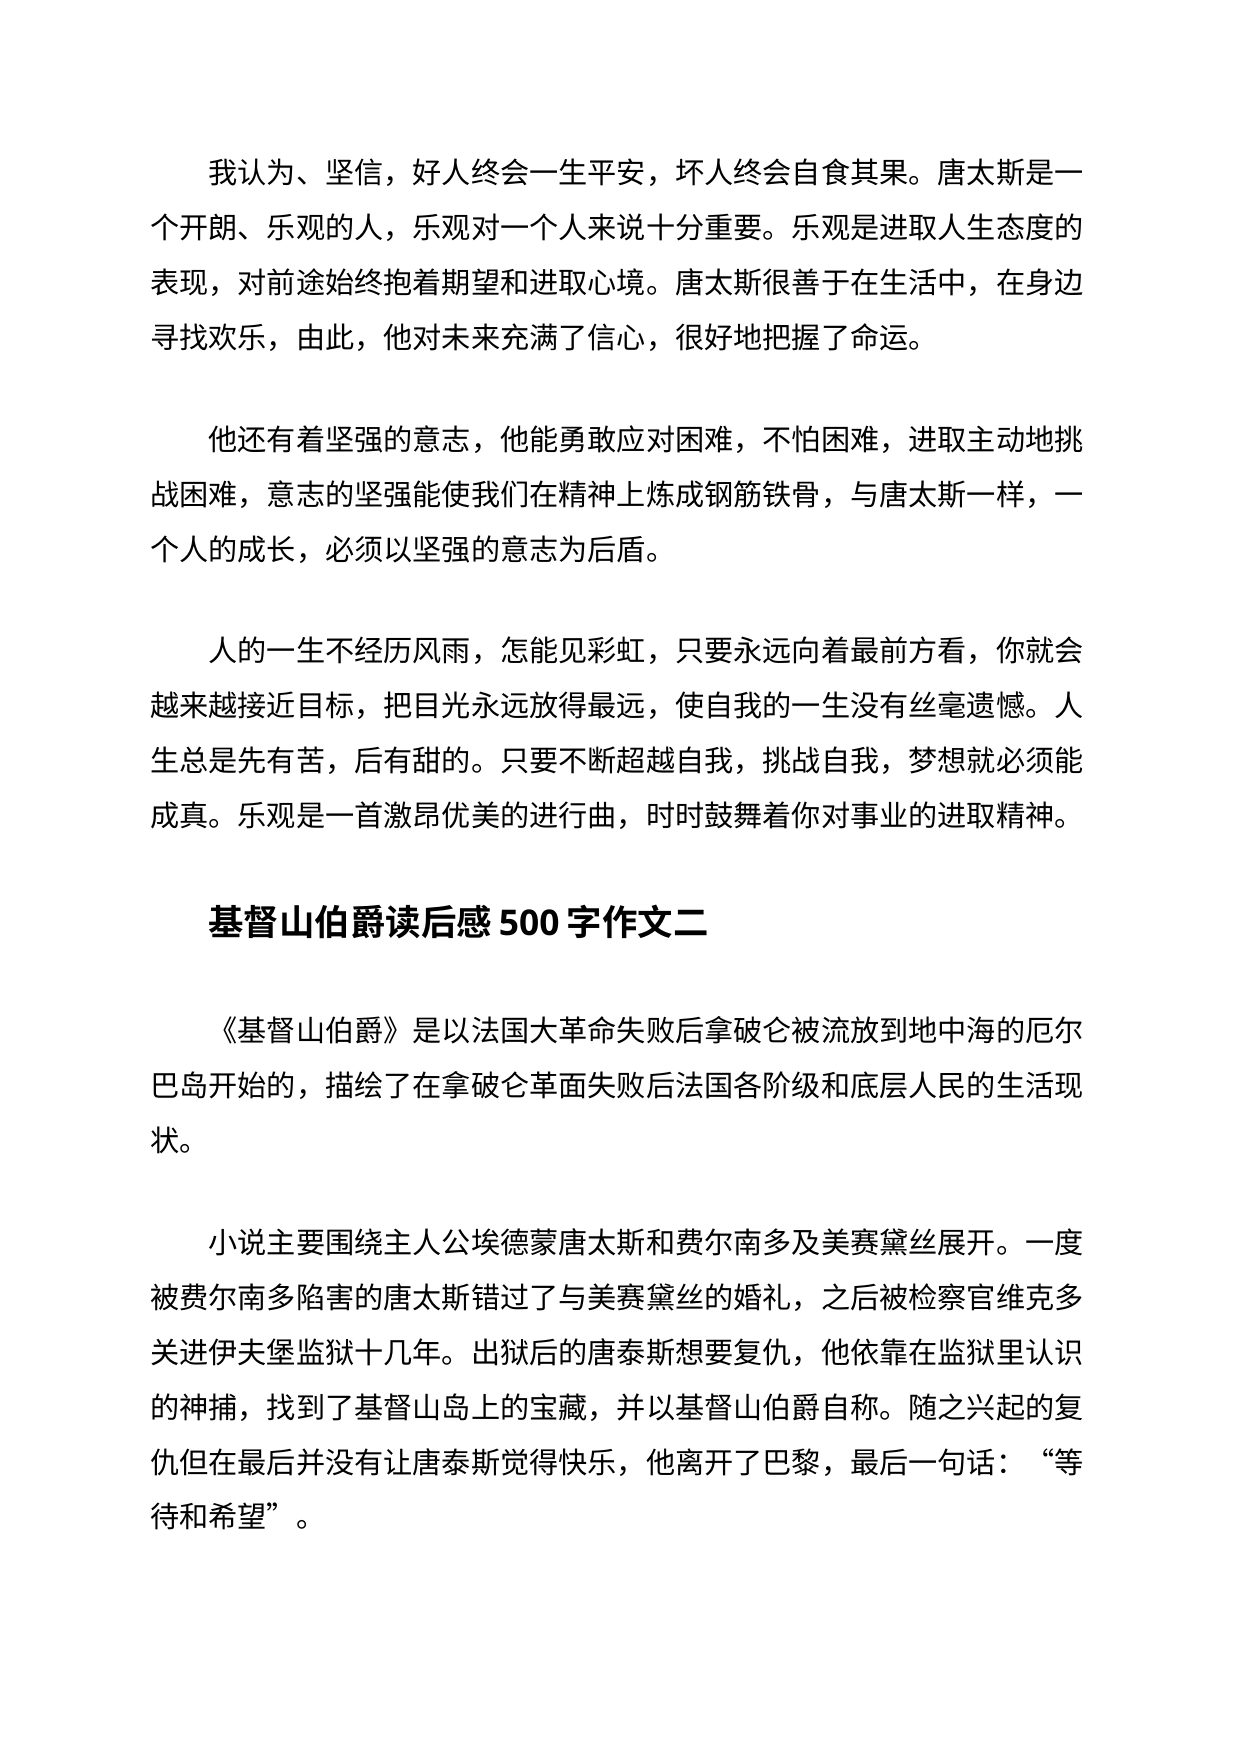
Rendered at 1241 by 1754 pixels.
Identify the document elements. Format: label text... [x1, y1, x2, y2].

text 人的一生不经历风雨，怎能见彩虹，只要永远向着最前方看，你就会越来越接近目标，把目光永远放得最远，使自我的一生没有丝毫遗憾。人生总是先有苦，后有甜的。只要不断超越自我，挑战自我，梦想就必须能成真。乐观是一首激昂优美的进行曲，时时鼓舞着你对事业的进取精神。 [150, 628, 1090, 835]
text 《基督山伯爵》是以法国大革命失败后拿破仑被流放到地中海的厄尔巴岛开始的，描绘了在拿破仑革面失败后法国各阶级和底层人民的生活现状。 [150, 1008, 1090, 1160]
text 他还有着坚强的意志，他能勇敢应对困难，不怕困难，进取主动地挑战困难，意志的坚强能使我们在精神上炼成钢筋铁骨，与唐太斯一样，一个人的成长，必须以坚强的意志为后盾。 [150, 416, 1090, 568]
text 我认为、坚信，好人终会一生平安，坏人终会自食其果。唐太斯是一个开朗、乐观的人，乐观对一个人来说十分重要。乐观是进取人生态度的表现，对前途始终抱着期望和进取心境。唐太斯很善于在生活中，在身边寻找欢乐，由此，他对未来充满了信心，很好地把握了命运。 [150, 150, 1090, 357]
text 基督山伯爵读后感500字作文二 [150, 894, 1090, 946]
text 小说主要围绕主人公埃德蒙唐太斯和费尔南多及美赛黛丝展开。一度被费尔南多陷害的唐太斯错过了与美赛黛丝的婚礼，之后被检察官维克多关进伊夫堡监狱十几年。出狱后的唐泰斯想要复仇，他依靠在监狱里认识的神捕，找到了基督山岛上的宝藏，并以基督山伯爵自称。随之兴起的复仇但在最后并没有让唐泰斯觉得快乐，他离开了巴黎，最后一句话：“等待和希望”。 [150, 1219, 1090, 1536]
